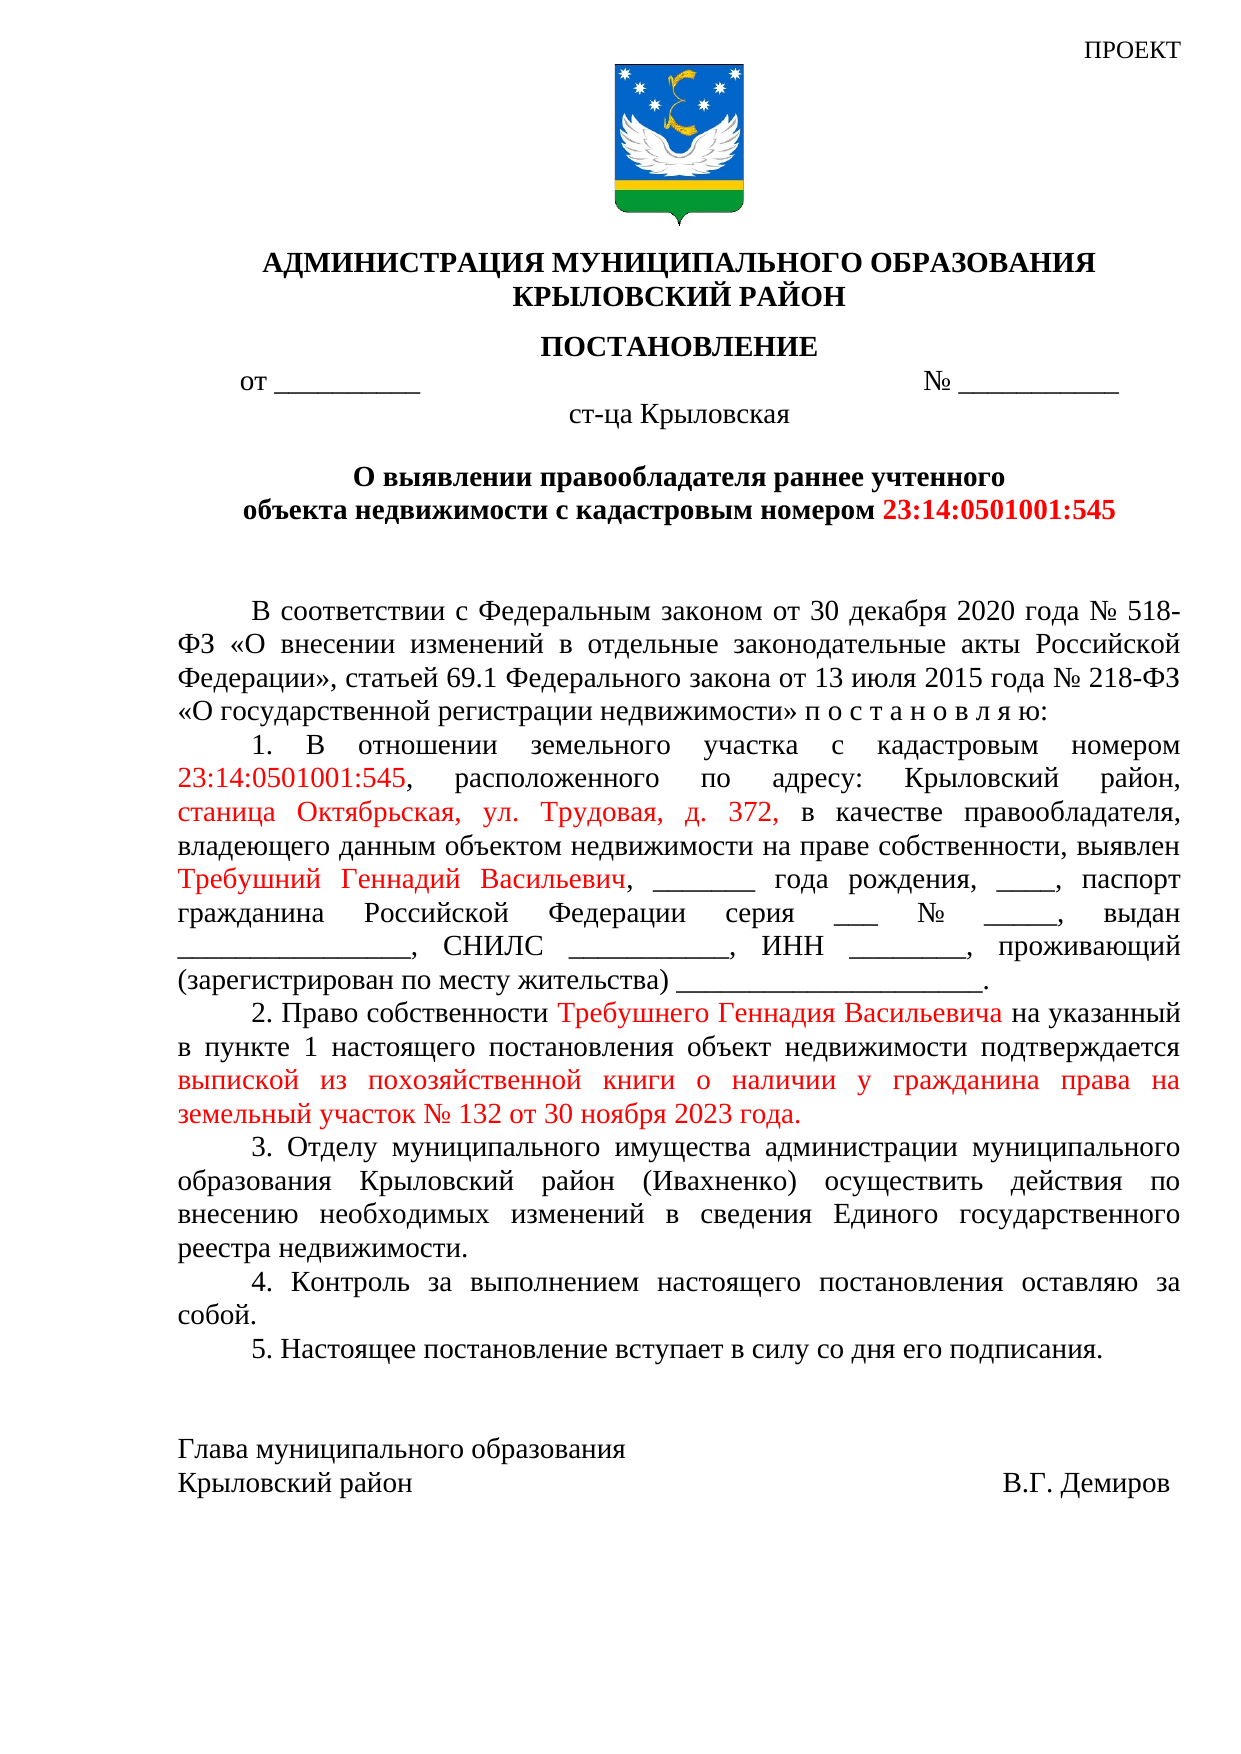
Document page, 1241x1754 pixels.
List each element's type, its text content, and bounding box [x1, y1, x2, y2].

text 5. Настоящее постановление вступает в силу со дня его подписания. [177, 1331, 1181, 1364]
text 3. Отделу муниципального имущества администрации муниципального образования Крыловский район (Ивахненко) осуществить действия по внесению необходимых изменений в сведения Единого государственного реестра недвижимости. [177, 1129, 1181, 1264]
text ст-ца Крыловская [177, 396, 1181, 430]
text Крыловский район В.Г. Демиров [177, 1465, 1181, 1498]
text объекта недвижимости с кадастровым номером 23:14:0501001:545 [177, 492, 1181, 526]
text О выявлении правообладателя раннее учтенного [177, 459, 1181, 492]
text ПОСТАНОВЛЕНИЕ [177, 329, 1181, 363]
text 2. Право собственности Требушнего Геннадия Васильевича на указанный в пункте 1 настоящего постановления объект недвижимости подтверждается выпиской из похозяйственной книги о наличии у гражданина права на земельный участок № 132 от 30 ноября 2023 года. [177, 995, 1181, 1129]
text АДМИНИСТРАЦИЯ МУНИЦИПАЛЬНОГО ОБРАЗОВАНИЯ КРЫЛОВСКИЙ РАЙОН [177, 245, 1181, 312]
text 1. В отношении земельного участка с кадастровым номером 23:14:0501001:545, расположенного по адресу: Крыловский район, станица Октябрьская, ул. Трудовая, д. 372, в качестве правообладателя, владеющего данным объектом недвижимости на праве собственности, выявлен Требушний Геннадий Васильевич, _______ года рождения, ____, паспорт гражданина Российской Федерации серия ___ № _____, выдан ________________, СНИЛС ___________, ИНН ________, проживающий (зарегистрирован по месту жительства) _____________________. [177, 727, 1181, 995]
text В соответствии с Федеральным законом от 30 декабря 2020 года № 518-ФЗ «О внесении изменений в отдельные законодательные акты Российской Федерации», статьей 69.1 Федерального закона от 13 июля 2015 года № 218-ФЗ «О государственной регистрации недвижимости» п о с т а н о в л я ю: [177, 593, 1181, 727]
text Глава муниципального образования [177, 1431, 1181, 1465]
text от __________ № ___________ [177, 363, 1181, 396]
text 4. Контроль за выполнением настоящего постановления оставляю за собой. [177, 1264, 1181, 1331]
picture [614, 64, 744, 226]
